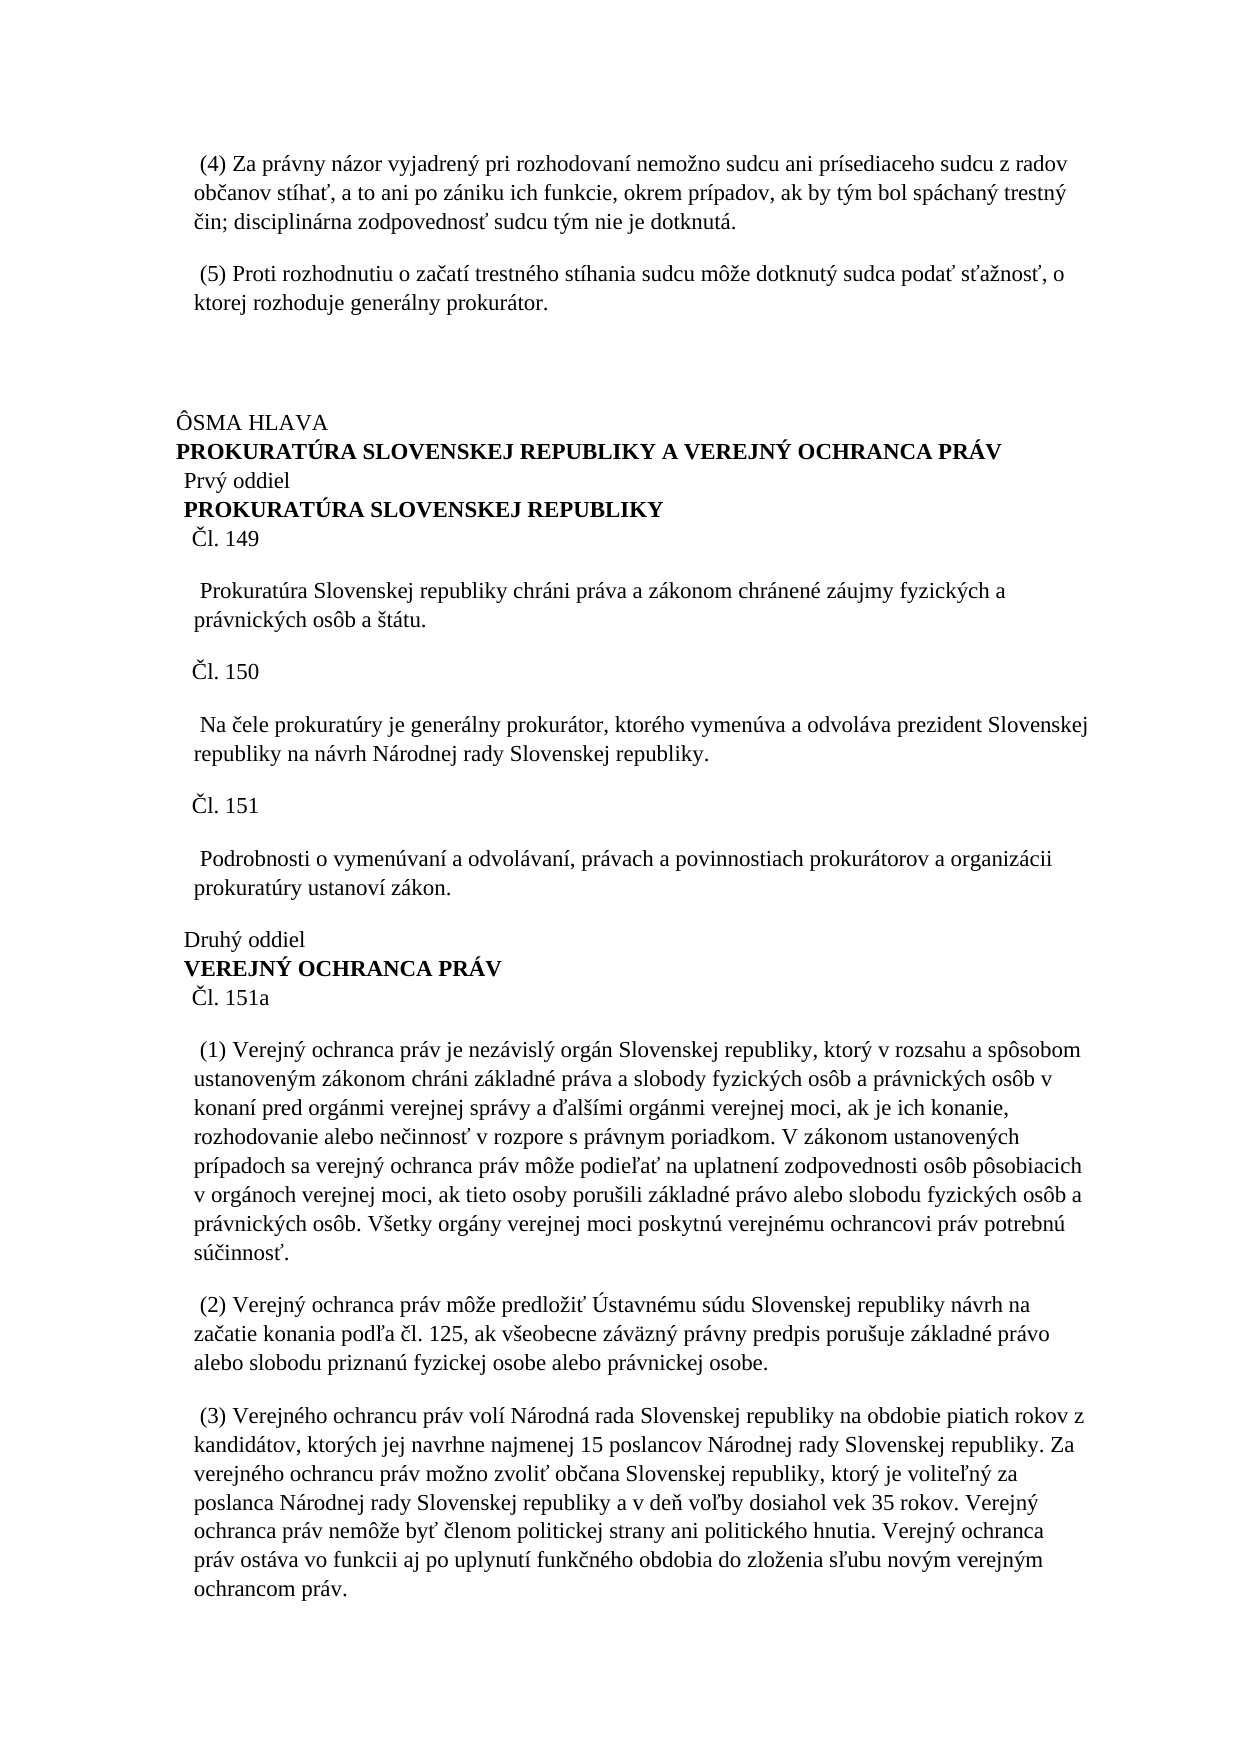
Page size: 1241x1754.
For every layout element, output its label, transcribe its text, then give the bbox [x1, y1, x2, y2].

text (4) Za právny názor vyjadrený pri rozhodovaní nemožno sudcu ani prísediaceho sudcu z radov občanov stíhať, a to ani po zániku ich funkcie, okrem prípadov, ak by tým bol spáchaný trestný čin; disciplinárna zodpovednosť sudcu tým nie je dotknutá. [194, 150, 1090, 234]
text PROKURATÚRA SLOVENSKEJ REPUBLIKY A VEREJNÝ OCHRANCA PRÁV [170, 438, 1090, 464]
text Podrobnosti o vymenúvaní a odvolávaní, právach a povinnostiach prokurátorov a organizácii prokuratúry ustanoví zákon. [194, 844, 1090, 900]
text (1) Verejný ochranca práv je nezávislý orgán Slovenskej republiky, ktorý v rozsahu a spôsobom ustanoveným zákonom chráni základné práva a slobody fyzických osôb a právnických osôb v konaní pred orgánmi verejnej správy a ďalšími orgánmi verejnej moci, ak je ich konanie, rozhodovanie alebo nečinnosť v rozpore s právnym poriadkom. V zákonom ustanovených prípadoch sa verejný ochranca práv môže podieľať na uplatnení zodpovednosti osôb pôsobiacich v orgánoch verejnej moci, ak tieto osoby porušili základné právo alebo slobodu fyzických osôb a právnických osôb. Všetky orgány verejnej moci poskytnú verejnému ochrancovi práv potrebnú súčinnosť. [194, 1036, 1090, 1265]
text VEREJNÝ OCHRANCA PRÁV [178, 955, 1090, 981]
text (3) Verejného ochrancu práv volí Národná rada Slovenskej republiky na obdobie piatich rokov z kandidátov, ktorých jej navrhne najmenej 15 poslancov Národnej rady Slovenskej republiky. Za verejného ochrancu práv možno zvoliť občana Slovenskej republiky, ktorý je voliteľný za poslanca Národnej rady Slovenskej republiky a v deň voľby dosiahol vek 35 rokov. Verejný ochranca práv nemôže byť členom politickej strany ani politického hnutia. Verejný ochranca práv ostáva vo funkcii aj po uplynutí funkčného obdobia do zloženia sľubu novým verejným ochrancom práv. [194, 1402, 1090, 1602]
text Druhý oddiel [178, 926, 1090, 952]
text Prokuratúra Slovenskej republiky chráni práva a zákonom chránené záujmy fyzických a právnických osôb a štátu. [194, 577, 1090, 632]
text ÔSMA HLAVA [170, 409, 1090, 435]
text Čl. 151 [186, 792, 1090, 818]
text Prvý oddiel [178, 467, 1090, 493]
text (2) Verejný ochranca práv môže predložiť Ústavnému súdu Slovenskej republiky návrh na začatie konania podľa čl. 125, ak všeobecne záväzný právny predpis porušuje základné právo alebo slobodu priznanú fyzickej osobe alebo právnickej osobe. [194, 1291, 1090, 1376]
text Na čele prokuratúry je generálny prokurátor, ktorého vymenúva a odvoláva prezident Slovenskej republiky na návrh Národnej rady Slovenskej republiky. [194, 711, 1090, 766]
text PROKURATÚRA SLOVENSKEJ REPUBLIKY [178, 496, 1090, 522]
text Čl. 150 [186, 658, 1090, 685]
text Čl. 149 [186, 525, 1090, 551]
text (5) Proti rozhodnutiu o začatí trestného stíhania sudcu môže dotknutý sudca podať sťažnosť, o ktorej rozhoduje generálny prokurátor. [194, 260, 1090, 316]
text Čl. 151a [186, 984, 1090, 1010]
